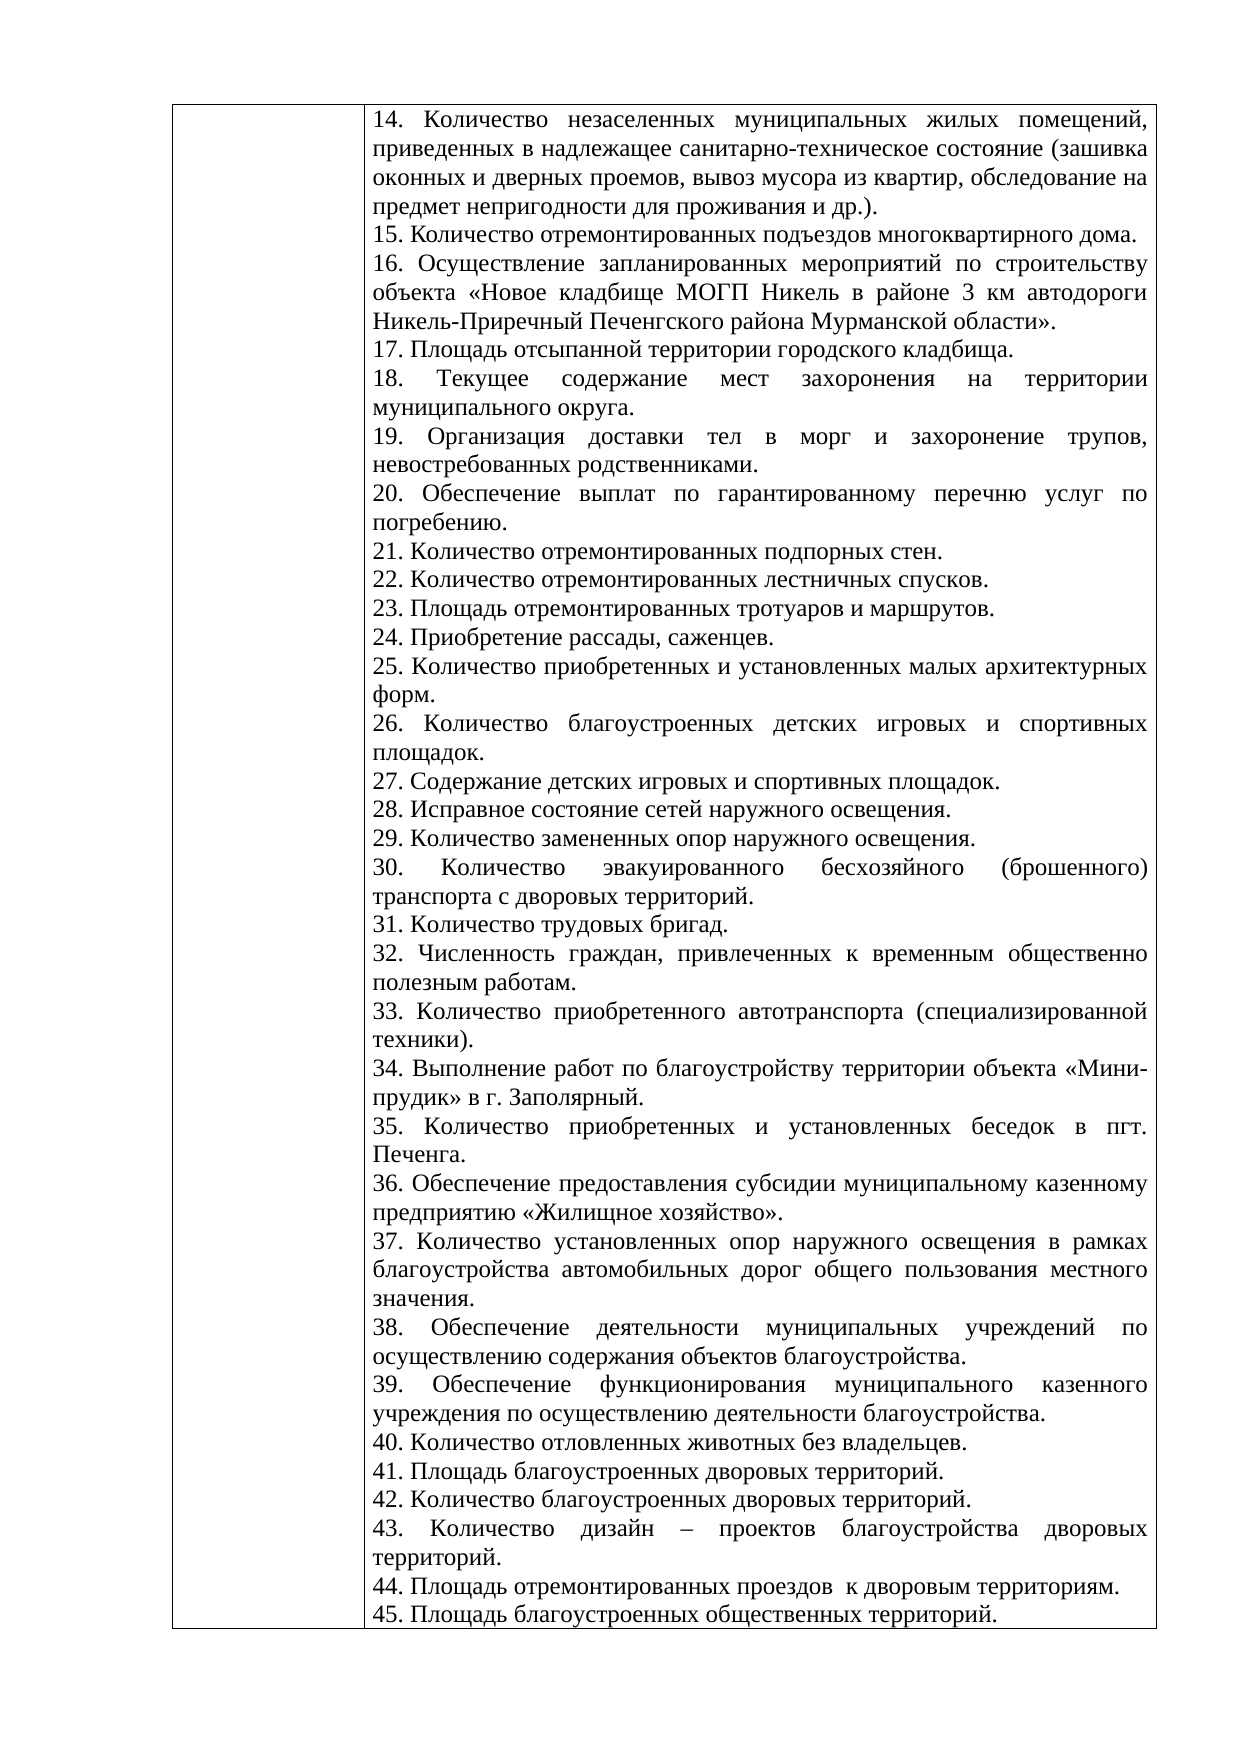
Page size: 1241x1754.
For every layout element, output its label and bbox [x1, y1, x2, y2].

table_cell [173, 105, 364, 1628]
table_cell [365, 105, 1156, 1628]
